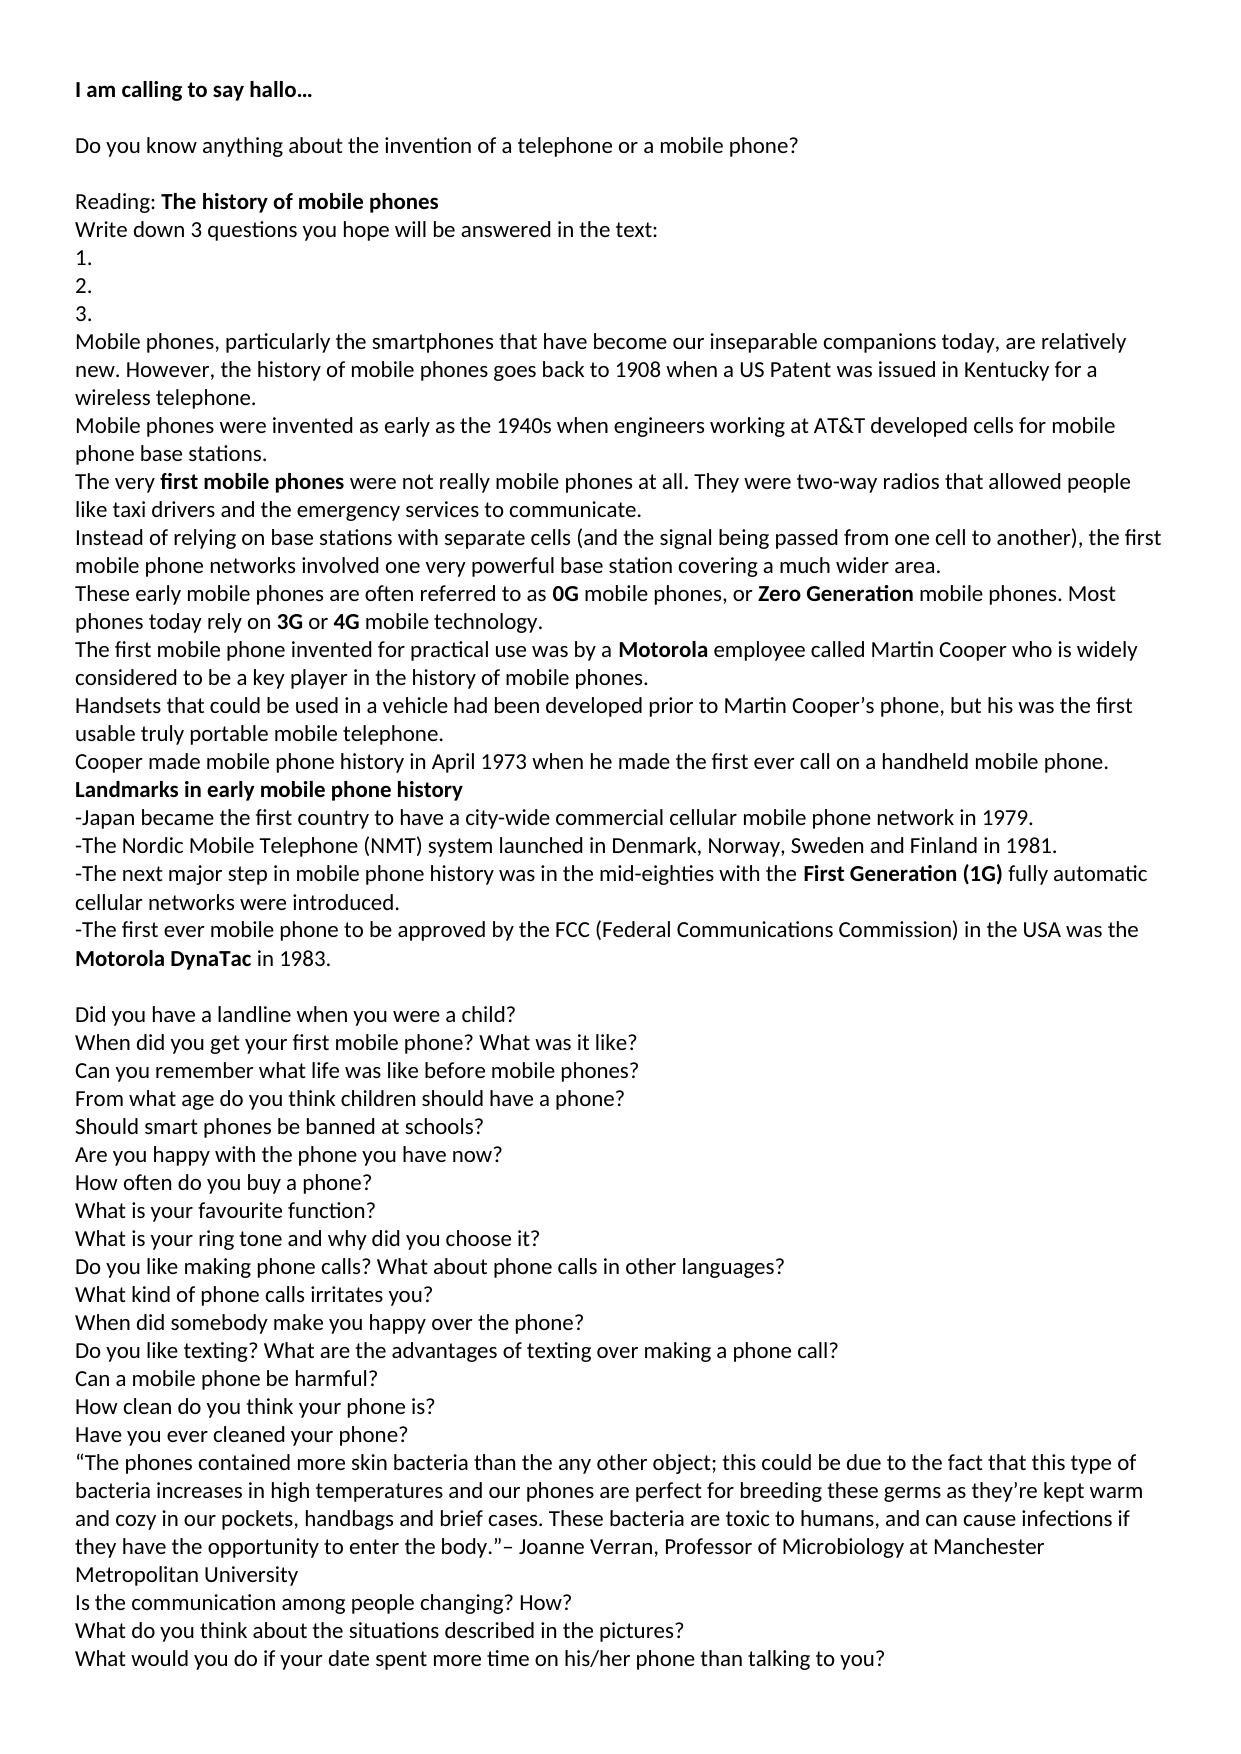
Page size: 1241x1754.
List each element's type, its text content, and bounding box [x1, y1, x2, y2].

text Handsets that could be used in a vehicle had been developed prior to Martin Cooper’s phone, but his was the first usable truly portable mobile telephone. [75, 691, 1165, 747]
text Do you like making phone calls? What about phone calls in other languages? [75, 1252, 1165, 1280]
text Mobile phones, particularly the smartphones that have become our inseparable companions today, are relatively new. However, the history of mobile phones goes back to 1908 when a US Patent was issued in Kentucky for a wireless telephone. [75, 327, 1165, 411]
text Can a mobile phone be harmful? [75, 1364, 1165, 1392]
text The first mobile phone invented for practical use was by a Motorola employee called Martin Cooper who is widely considered to be a key player in the history of mobile phones. [75, 635, 1165, 691]
text 2. [75, 271, 1165, 299]
text Instead of relying on base stations with separate cells (and the signal being passed from one cell to another), the first mobile phone networks involved one very powerful base station covering a much wider area. [75, 523, 1165, 579]
text Write down 3 questions you hope will be answered in the text: [75, 215, 1165, 243]
text -The next major step in mobile phone history was in the mid-eighties with the First Generation (1G) fully automatic cellular networks were introduced. [75, 859, 1165, 916]
text Cooper made mobile phone history in April 1973 when he made the first ever call on a handheld mobile phone. [75, 747, 1165, 776]
text Can you remember what life was like before mobile phones? [75, 1056, 1165, 1084]
text Reading: The history of mobile phones [75, 187, 1165, 215]
text How often do you buy a phone? [75, 1168, 1165, 1196]
text 1. [75, 243, 1165, 271]
text What is your favourite function? [75, 1196, 1165, 1224]
text Are you happy with the phone you have now? [75, 1140, 1165, 1168]
text -The Nordic Mobile Telephone (NMT) system launched in Denmark, Norway, Sweden and Finland in 1981. [75, 832, 1165, 859]
text How clean do you think your phone is? [75, 1392, 1165, 1420]
text The very first mobile phones were not really mobile phones at all. They were two-way radios that allowed people like taxi drivers and the emergency services to communicate. [75, 467, 1165, 523]
text When did somebody make you happy over the phone? [75, 1308, 1165, 1336]
text Should smart phones be banned at schools? [75, 1112, 1165, 1140]
text Mobile phones were invented as early as the 1940s when engineers working at AT&T developed cells for mobile phone base stations. [75, 411, 1165, 467]
text Have you ever cleaned your phone? [75, 1420, 1165, 1448]
text Did you have a landline when you were a child? [75, 1000, 1165, 1028]
text -Japan became the first country to have a city-wide commercial cellular mobile phone network in 1979. [75, 803, 1165, 832]
text Landmarks in early mobile phone history [75, 776, 1165, 803]
text What is your ring tone and why did you choose it? [75, 1224, 1165, 1252]
text 3. [75, 299, 1165, 327]
text From what age do you think children should have a phone? [75, 1084, 1165, 1112]
text Do you like texting? What are the advantages of texting over making a phone call? [75, 1336, 1165, 1364]
text Do you know anything about the invention of a telephone or a mobile phone? [75, 131, 1165, 159]
text I am calling to say hallo… [75, 75, 1165, 103]
text What kind of phone calls irritates you? [75, 1280, 1165, 1308]
text When did you get your first mobile phone? What was it like? [75, 1028, 1165, 1056]
text These early mobile phones are often referred to as 0G mobile phones, or Zero Generation mobile phones. Most phones today rely on 3G or 4G mobile technology. [75, 579, 1165, 635]
text What would you do if your date spent more time on his/her phone than talking to you? [75, 1644, 1165, 1672]
text -The first ever mobile phone to be approved by the FCC (Federal Communications Commission) in the USA was the Motorola DynaTac in 1983. [75, 916, 1165, 972]
text “The phones contained more skin bacteria than the any other object; this could be due to the fact that this type of bacteria increases in high temperatures and our phones are perfect for breeding these germs as they’re kept warm and cozy in our pockets, handbags and brief cases. These bacteria are toxic to humans, and can cause infections if they have the opportunity to enter the body.”– Joanne Verran, Professor of Microbiology at Manchester Metropolitan University [75, 1448, 1165, 1588]
text Is the communication among people changing? How? [75, 1588, 1165, 1616]
text What do you think about the situations described in the pictures? [75, 1616, 1165, 1644]
